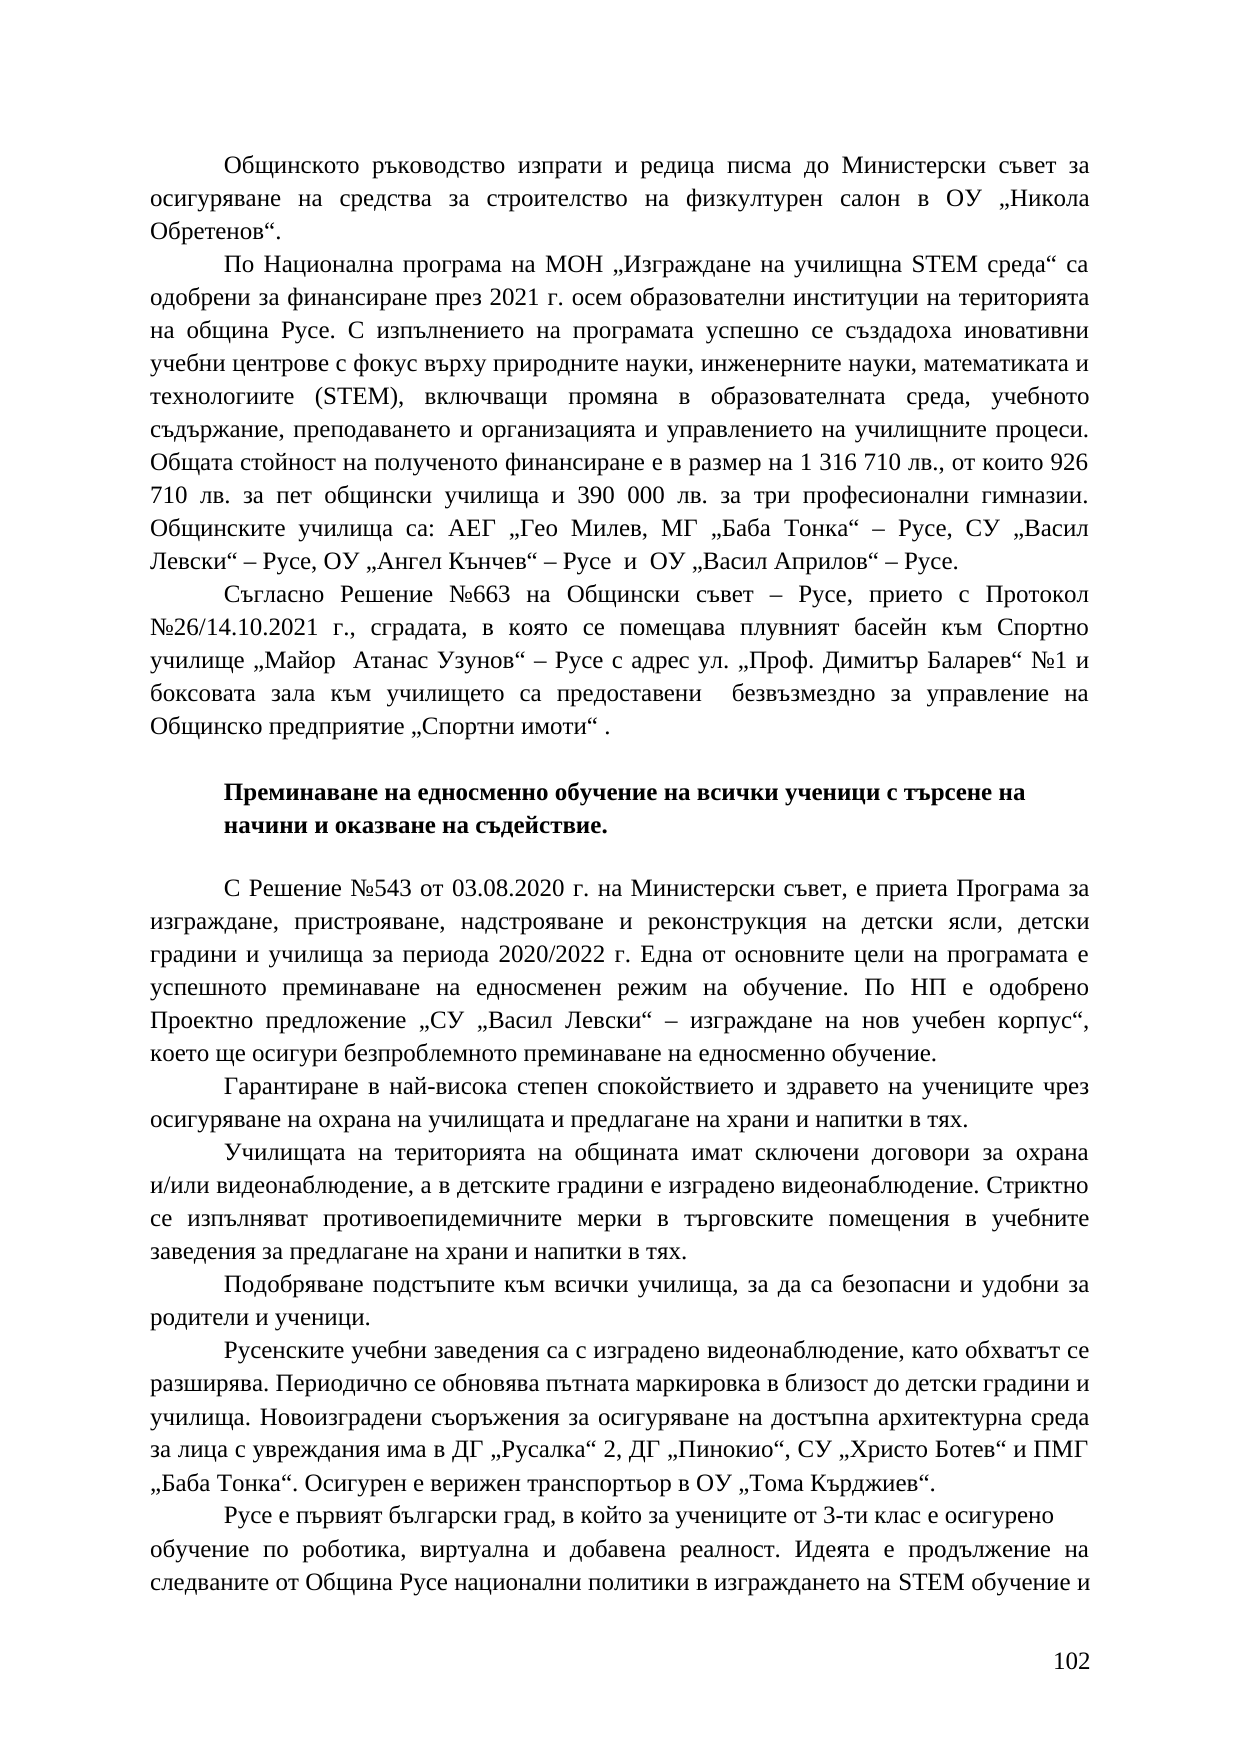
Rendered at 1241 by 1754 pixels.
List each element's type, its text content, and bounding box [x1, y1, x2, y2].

text Общинското ръководство изпрати и редица писма до Министерски съвет за осигуряване на средства за строителство на физкултурен салон в ОУ „Никола Обретенов“. [150, 150, 1090, 245]
text Гарантиране в най-висока степен спокойствието и здравето на учениците чрез осигуряване на охрана на училищата и предлагане на храни и напитки в тях. [150, 1071, 1090, 1133]
text начини и оказване на съдействие. [150, 810, 1090, 869]
text Подобряване подстъпите към всички училища, за да са безопасни и удобни за родители и ученици. [150, 1269, 1090, 1331]
text Преминаване на едносменно обучение на всички ученици с търсене на [150, 777, 1090, 806]
text Съгласно Решение №663 на Общински съвет – Русе, прието с Протокол №26/14.10.2021 г., сградата, в която се помещава плувният басейн към Спортно училище „Майор Атанас Узунов“ – Русе с адрес ул. „Проф. Димитър Баларев“ №1 и боксовата зала към училището са предоставени безвъзмездно за управление на Общинско предприятие „Спортни имоти“ . [150, 579, 1090, 740]
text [150, 1534, 1090, 1595]
text Русенските учебни заведения са с изградено видеонаблюдение, като обхватът се разширява. Периодично се обновява пътната маркировка в близост до детски градини и училища. Новоизградени съоръжения за осигуряване на достъпна архитектурна среда за лица с увреждания има в ДГ „Русалка“ 2, ДГ „Пинокио“, СУ „Христо Ботев“ и ПМГ „Баба Тонка“. Осигурен е верижен транспортьор в ОУ „Тома Кърджиев“. [150, 1336, 1090, 1496]
text Училищата на територията на общината имат сключени договори за охрана и/или видеонаблюдение, а в детските градини е изградено видеонаблюдение. Стриктно се изпълняват противоепидемичните мерки в търговските помещения в учебните заведения за предлагане на храни и напитки в тях. [150, 1137, 1090, 1265]
text С Решение №543 от 03.08.2020 г. на Министерски съвет, е приета Програма за изграждане, пристрояване, надстрояване и реконструкция на детски ясли, детски градини и училища за периода 2020/2022 г. Една от основните цели на програмата е успешното преминаване на едносменен режим на обучение. По НП е одобрено Проектно предложение „СУ „Васил Левски“ – изграждане на нов учебен корпус“, което ще осигури безпроблемното преминаване на едносменно обучение. [150, 873, 1090, 1067]
text Русе е първият български град, в който за учениците от 3-ти клас е осигурено [150, 1501, 1090, 1529]
text По Национална програма на МОН „Изграждане на училищна STEM среда“ са одобрени за финансиране през 2021 г. осем образователни институции на територията на община Русе. С изпълнението на програмата успешно се създадоха иновативни учебни центрове с фокус върху природните науки, инженерните науки, математиката и технологиите (STEM), включващи промяна в образователната среда, учебното съдържание, преподаването и организацията и управлението на училищните процеси. Общата стойност на полученото финансиране е в размер на 1 316 710 лв., от които 926 710 лв. за пет общински училища и 390 000 лв. за три професионални гимназии. Общинските училища са: АЕГ „Гео Милев, МГ „Баба Тонка“ – Русе, СУ „Васил Левски“ – Русе, ОУ „Ангел Кънчев“ – Русе и ОУ „Васил Априлов“ – Русе. [150, 249, 1090, 575]
